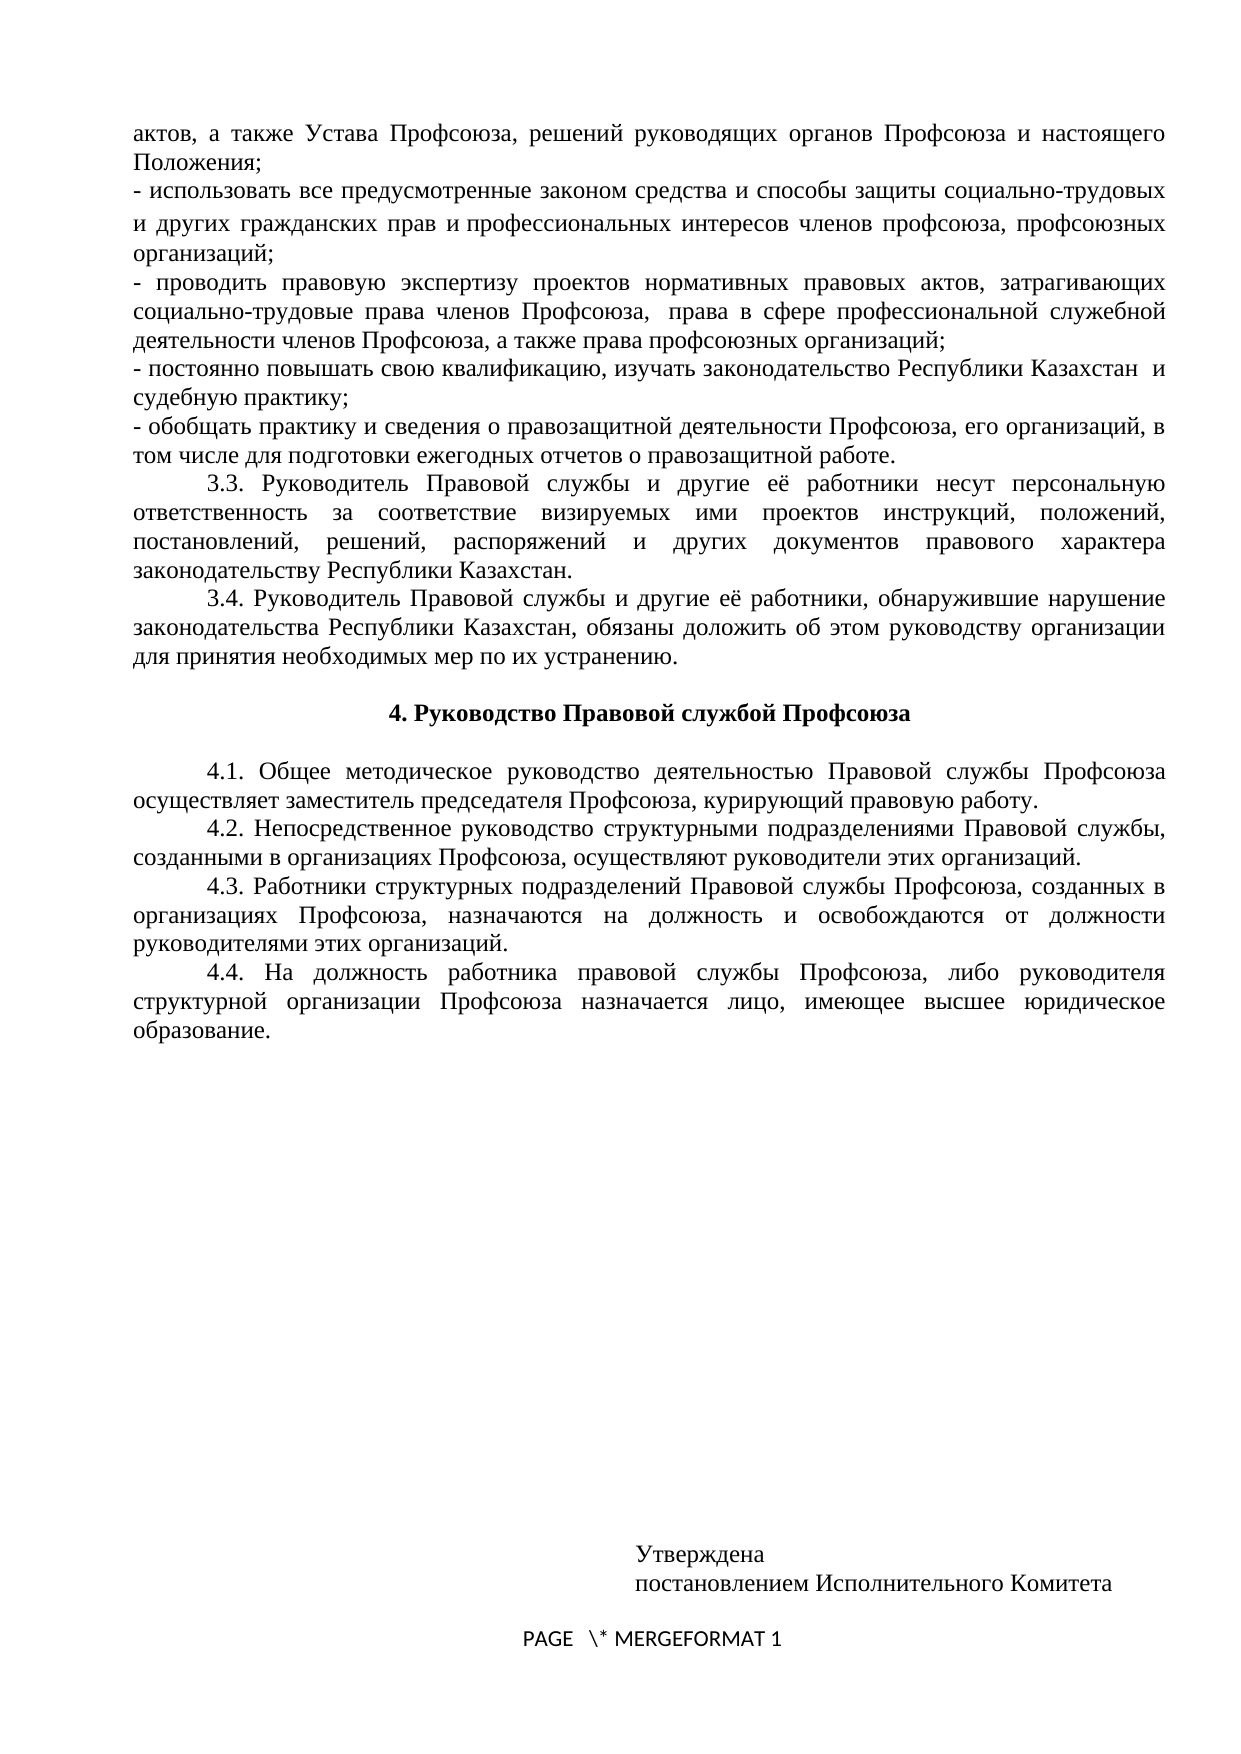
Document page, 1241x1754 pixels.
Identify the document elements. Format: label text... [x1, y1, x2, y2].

text 4.2. Непосредственное руководство структурными подразделениями Правовой службы, созданными в организациях Профсоюза, осуществляют руководители этих организаций. [133, 813, 1167, 871]
text - обобщать практику и сведения о правозащитной деятельности Профсоюза, его организаций, в том числе для подготовки ежегодных отчетов о правозащитной работе. [133, 411, 1167, 468]
text Утверждена [575, 1539, 1167, 1568]
text - постоянно повышать свою квалификацию, изучать законодательство Республики Казахстан и судебную практику; [133, 353, 1167, 411]
text - использовать все предусмотренные законом средства и способы защиты социально-трудовых и других гражданских прав и профессиональных интересов членов профсоюза, профсоюзных организаций; [133, 176, 1167, 267]
text - проводить правовую экспертизу проектов нормативных правовых актов, затрагивающих социально-трудовые права членов Профсоюза, права в сфере профессиональной служебной деятельности членов Профсоюза, а также права профсоюзных организаций; [133, 267, 1167, 353]
text 4.4. На должность работника правовой службы Профсоюза, либо руководителя структурной организации Профсоюза назначается лицо, имеющее высшее юридическое образование. [133, 957, 1167, 1043]
text 3.3. Руководитель Правовой службы и другие её работники несут персональную ответственность за соответствие визируемых ими проектов инструкций, положений, постановлений, решений, распоряжений и других документов правового характера законодательству Республики Казахстан. [133, 468, 1167, 583]
text 4.3. Работники структурных подразделений Правовой службы Профсоюза, созданных в организациях Профсоюза, назначаются на должность и освобождаются от должности руководителями этих организаций. [133, 871, 1167, 957]
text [133, 118, 1167, 176]
text 3.4. Руководитель Правовой службы и другие её работники, обнаружившие нарушение законодательства Республики Казахстан, обязаны доложить об этом руководству организации для принятия необходимых мер по их устранению. [133, 583, 1167, 670]
text 4. Руководство Правовой службой Профсоюза [133, 698, 1167, 727]
text 4.1. Общее методическое руководство деятельностью Правовой службы Профсоюза осуществляет заместитель председателя Профсоюза, курирующий правовую работу. [133, 756, 1167, 813]
text постановлением Исполнительного Комитета [575, 1568, 1167, 1597]
